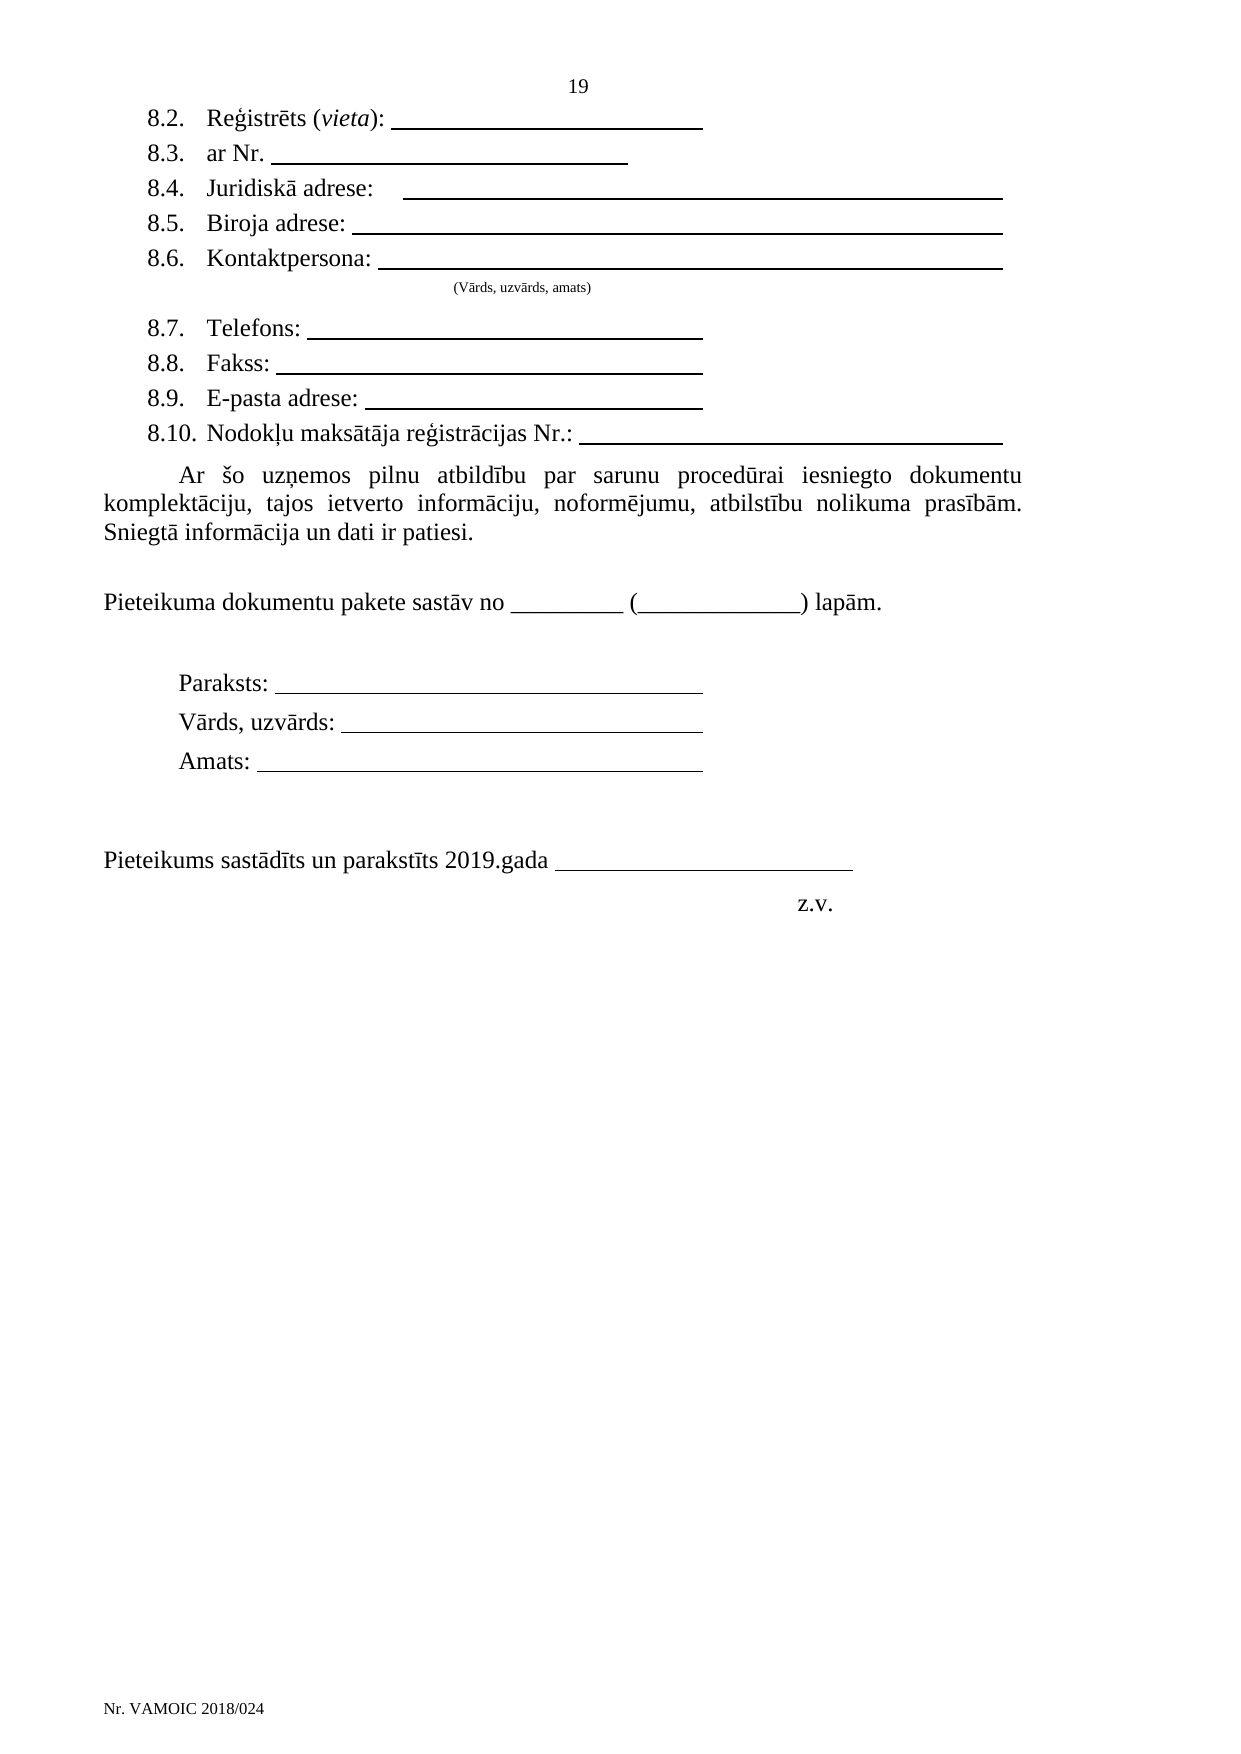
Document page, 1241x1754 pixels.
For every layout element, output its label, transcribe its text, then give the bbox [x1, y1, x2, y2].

text Pieteikuma dokumentu pakete sastāv no _________ (_____________) lapām. [103, 587, 1023, 616]
list Reģistrēts (vieta): [147, 103, 1023, 132]
text z.v. [797, 888, 1023, 917]
text Ar šo uzņemos pilnu atbildību par sarunu procedūrai iesniegto dokumentu komplektāciju, tajos ietverto informāciju, noformējumu, atbilstību nolikuma prasībām. Sniegtā informācija un dati ir patiesi. [103, 460, 1023, 546]
subtitle Vārds, uzvārds: [103, 707, 1023, 736]
list Kontaktpersona: [147, 243, 1023, 272]
list Nodokļu maksātāja reģistrācijas Nr.: [147, 418, 1023, 447]
list Telefons: [147, 313, 1023, 342]
text Amats: [103, 746, 1023, 775]
list Fakss: [147, 348, 1023, 377]
text Pieteikums sastādīts un parakstīts 2019.gada [103, 845, 1023, 873]
list Juridiskā adrese: [147, 173, 1023, 202]
text (Vārds, uzvārds, amats) [453, 278, 1023, 307]
text Paraksts: [103, 668, 1023, 696]
list E-pasta adrese: [147, 383, 1023, 412]
list ar Nr. [147, 138, 1023, 167]
list Biroja adrese: [147, 208, 1023, 237]
